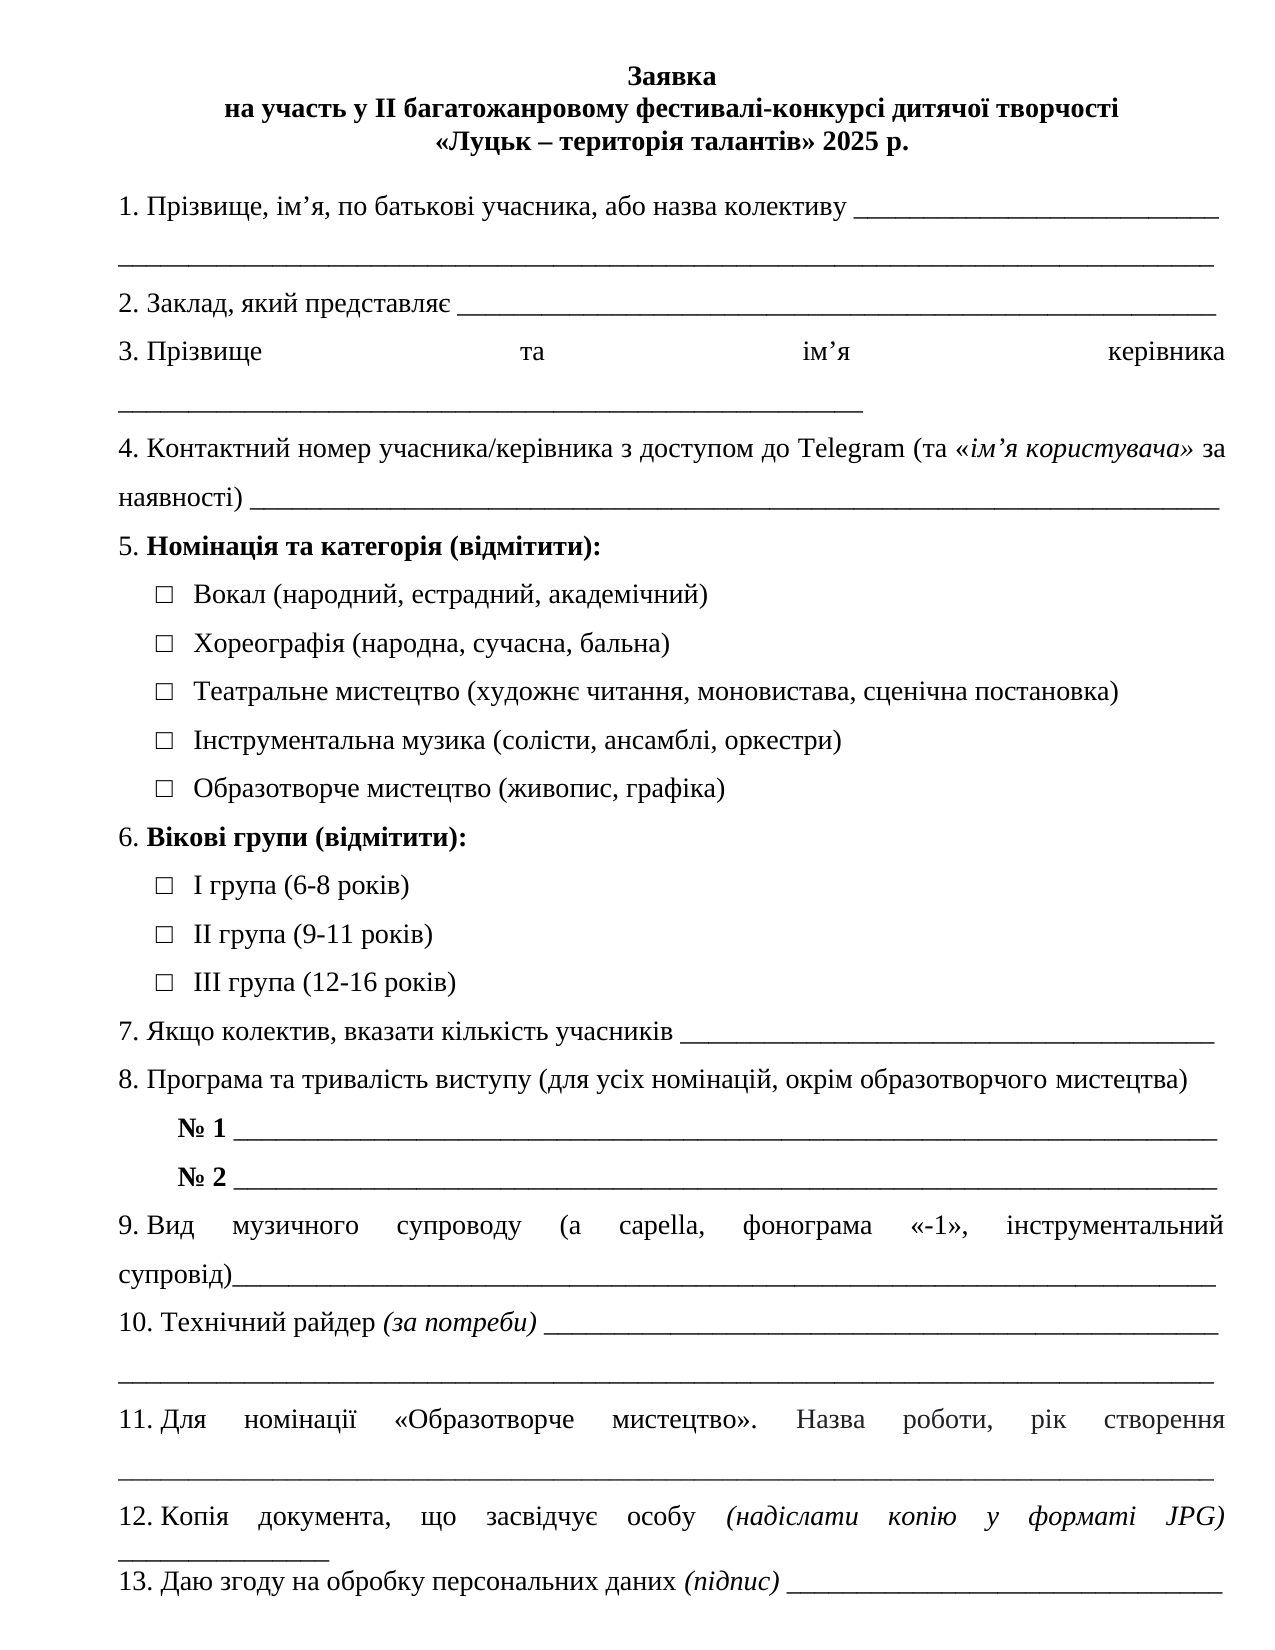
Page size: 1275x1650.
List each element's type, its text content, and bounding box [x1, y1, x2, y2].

text 5. Номінація та категорія (відмітити): [118, 528, 1226, 561]
text на участь у ІІ багатожанровому фестивалі-конкурсі дитячої творчості [118, 92, 1226, 124]
list II група (9-11 років) [156, 917, 1226, 949]
text 2. Заклад, який представляє ______________________________________________________ [118, 286, 1226, 318]
text Заявка [118, 59, 1226, 92]
text 13. Даю згоду на обробку персональних даних (підпис) _______________________________ [118, 1564, 1226, 1597]
text 3. Прізвище та ім’я керівника _____________________________________________________ [118, 334, 1226, 415]
text 12. Копія документа, що засвідчує особу (надіслати копію у форматі JPG) _______________ [118, 1499, 1226, 1564]
list Театральне мистецтво (художнє читання, моновистава, сценічна постановка) [156, 674, 1226, 707]
list Образотворче мистецтво (живопис, графіка) [156, 771, 1226, 804]
text «Луцьк – територія талантів» 2025 р. [118, 124, 1226, 156]
text 9. Вид музичного супроводу (a capella, фонограма «-1», інструментальний супровід)______________________________________________________________________ [118, 1208, 1226, 1289]
text 1. Прізвище, ім’я, по батькові учасника, або назва колективу __________________________ [118, 189, 1226, 221]
text 6. Вікові групи (відмітити): [118, 820, 1226, 852]
text ______________________________________________________________________________ [118, 1354, 1226, 1386]
list I група (6-8 років) [156, 868, 1226, 901]
list III група (12-16 років) [156, 965, 1226, 998]
list Інструментальна музика (солісти, ансамблі, оркестри) [156, 723, 1226, 755]
text 4. Контактний номер учасника/керівника з доступом до Telegram (та «ім’я користувача» за наявності) _____________________________________________________________________ [118, 431, 1226, 512]
text 10. Технічний райдер (за потреби) ________________________________________________ [118, 1305, 1226, 1338]
text № 1 ______________________________________________________________________ [118, 1111, 1226, 1143]
text 7. Якщо колектив, вказати кількість учасників ______________________________________ [118, 1014, 1226, 1046]
list Вокал (народний, естрадний, академічний) [156, 577, 1226, 609]
text 11. Для номінації «Образотворче мистецтво». Назва роботи, рік створення ______________________________________________________________________________ [118, 1402, 1226, 1483]
text № 2 ______________________________________________________________________ [118, 1159, 1226, 1192]
text 8. Програма та тривалість виступу (для усіх номінацій, окрім образотворчого мистецтва) [118, 1062, 1226, 1095]
text ______________________________________________________________________________ [118, 237, 1226, 270]
list Хореографія (народна, сучасна, бальна) [156, 626, 1226, 658]
